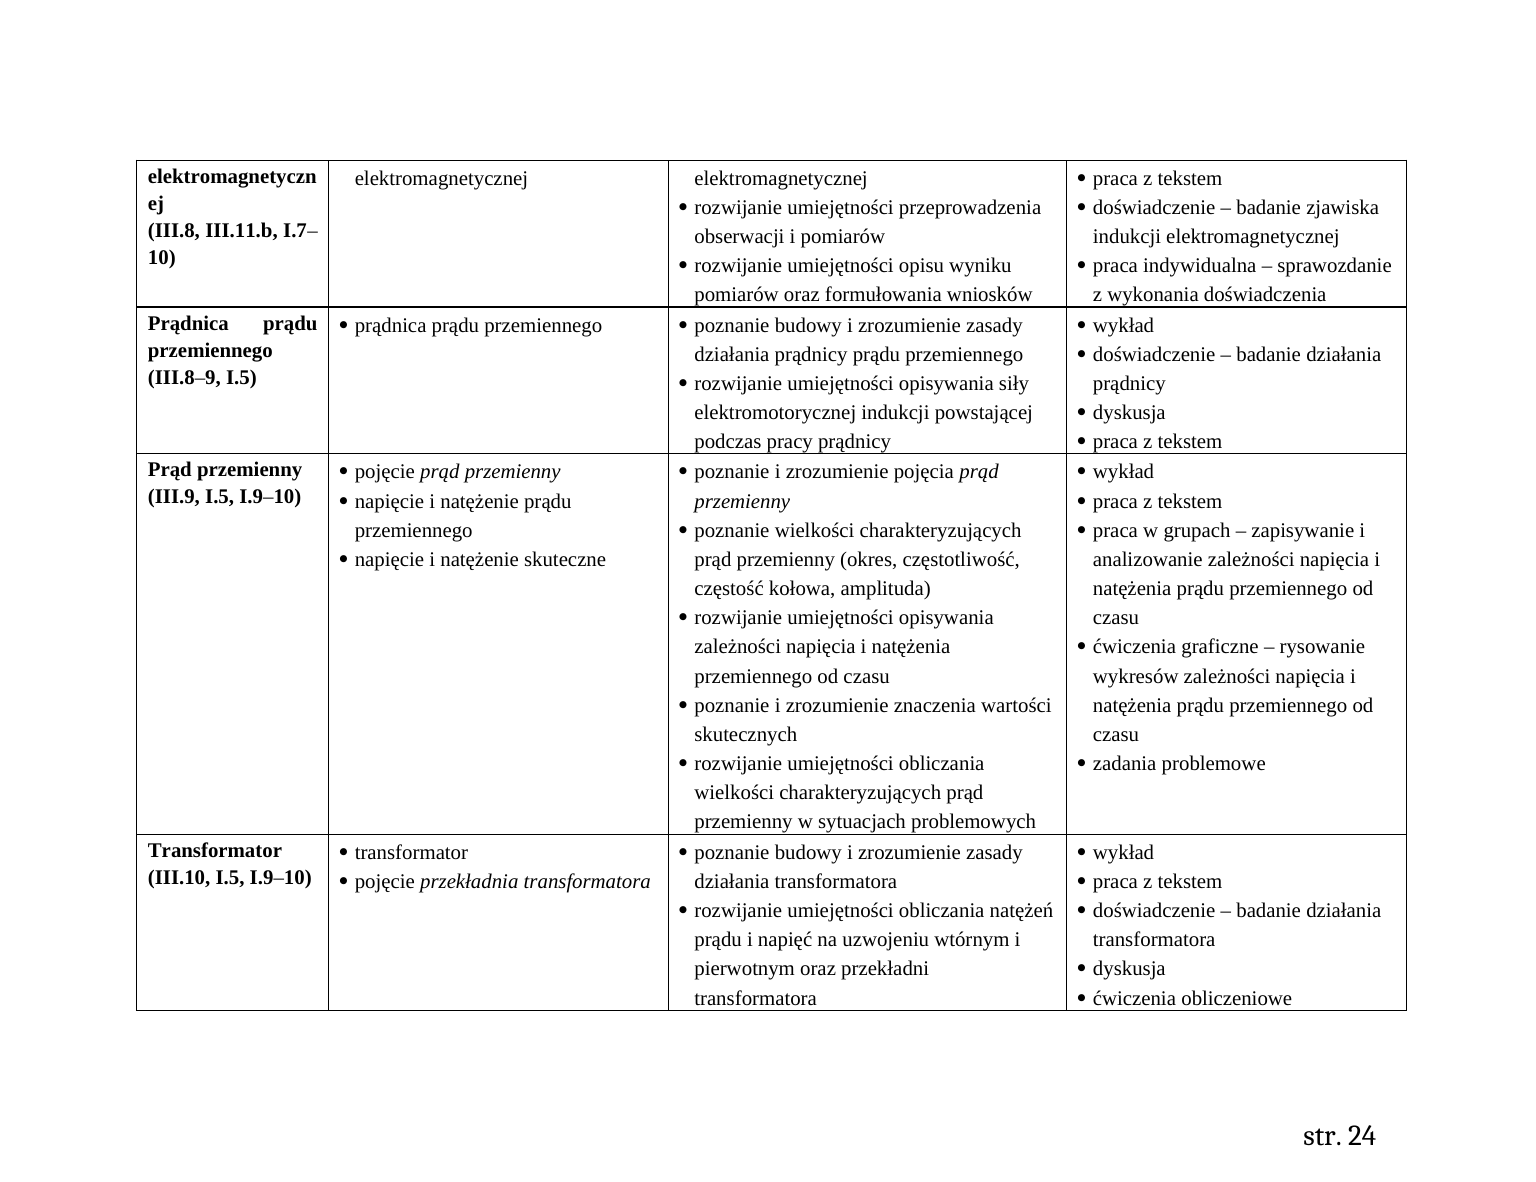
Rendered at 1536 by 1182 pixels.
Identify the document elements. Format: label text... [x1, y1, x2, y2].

table_cell badanie indukcji elektromagnetycznej [329, 161, 668, 306]
table_cell prądnica prądu przemiennego [329, 308, 668, 453]
table_cell transformator pojęcie przekładnia transformatora [329, 835, 668, 1009]
table_cell Prąd przemienny (III.9, I.5, I.9–10) [137, 454, 328, 833]
table_cell wykład praca z tekstem praca w grupach – zapisywanie i analizowanie zależności napięcia i natężenia prądu przemiennego od czasu ćwiczenia graficzne – rysowanie wykresów zależności napięcia i natężenia prądu przemiennego od czasu zadania problemowe [1067, 454, 1406, 833]
table_cell pojęcie prąd przemienny napięcie i natężenie prądu przemiennego napięcie i natężenie skuteczne [329, 454, 668, 833]
table_cell wykład praca z tekstem doświadczenie – badanie działania transformatora dyskusja ćwiczenia obliczeniowe [1067, 835, 1406, 1009]
table_cell poznanie i zrozumienie pojęcia prąd przemienny poznanie wielkości charakteryzujących prąd przemienny (okres, częstotliwość, częstość kołowa, amplituda) rozwijanie umiejętności opisywania zależności napięcia i natężenia przemiennego od czasu poznanie i zrozumienie znaczenia wartości skutecznych rozwijanie umiejętności obliczania wielkości charakteryzujących prąd przemienny w sytuacjach problemowych [669, 454, 1066, 833]
table_cell Transformator (III.10, I.5, I.9–10) [137, 835, 328, 1009]
table_cell Prądnica prądu przemiennego (III.8–9, I.5) [137, 308, 328, 453]
table_cell wykład praca z tekstem doświadczenie – badanie zjawiska indukcji elektromagnetycznej praca indywidualna – sprawozdanie z wykonania doświadczenia [1067, 161, 1406, 306]
table_cell Badanie indukcji elektromagnetycznej (III.8, III.11.b, I.7–10) [137, 161, 328, 306]
table_cell poznanie budowy i zrozumienie zasady działania prądnicy prądu przemiennego rozwijanie umiejętności opisywania siły elektromotorycznej indukcji powstającej podczas pracy prądnicy [669, 308, 1066, 453]
table_cell wykład doświadczenie – badanie działania prądnicy dyskusja praca z tekstem [1067, 308, 1406, 453]
